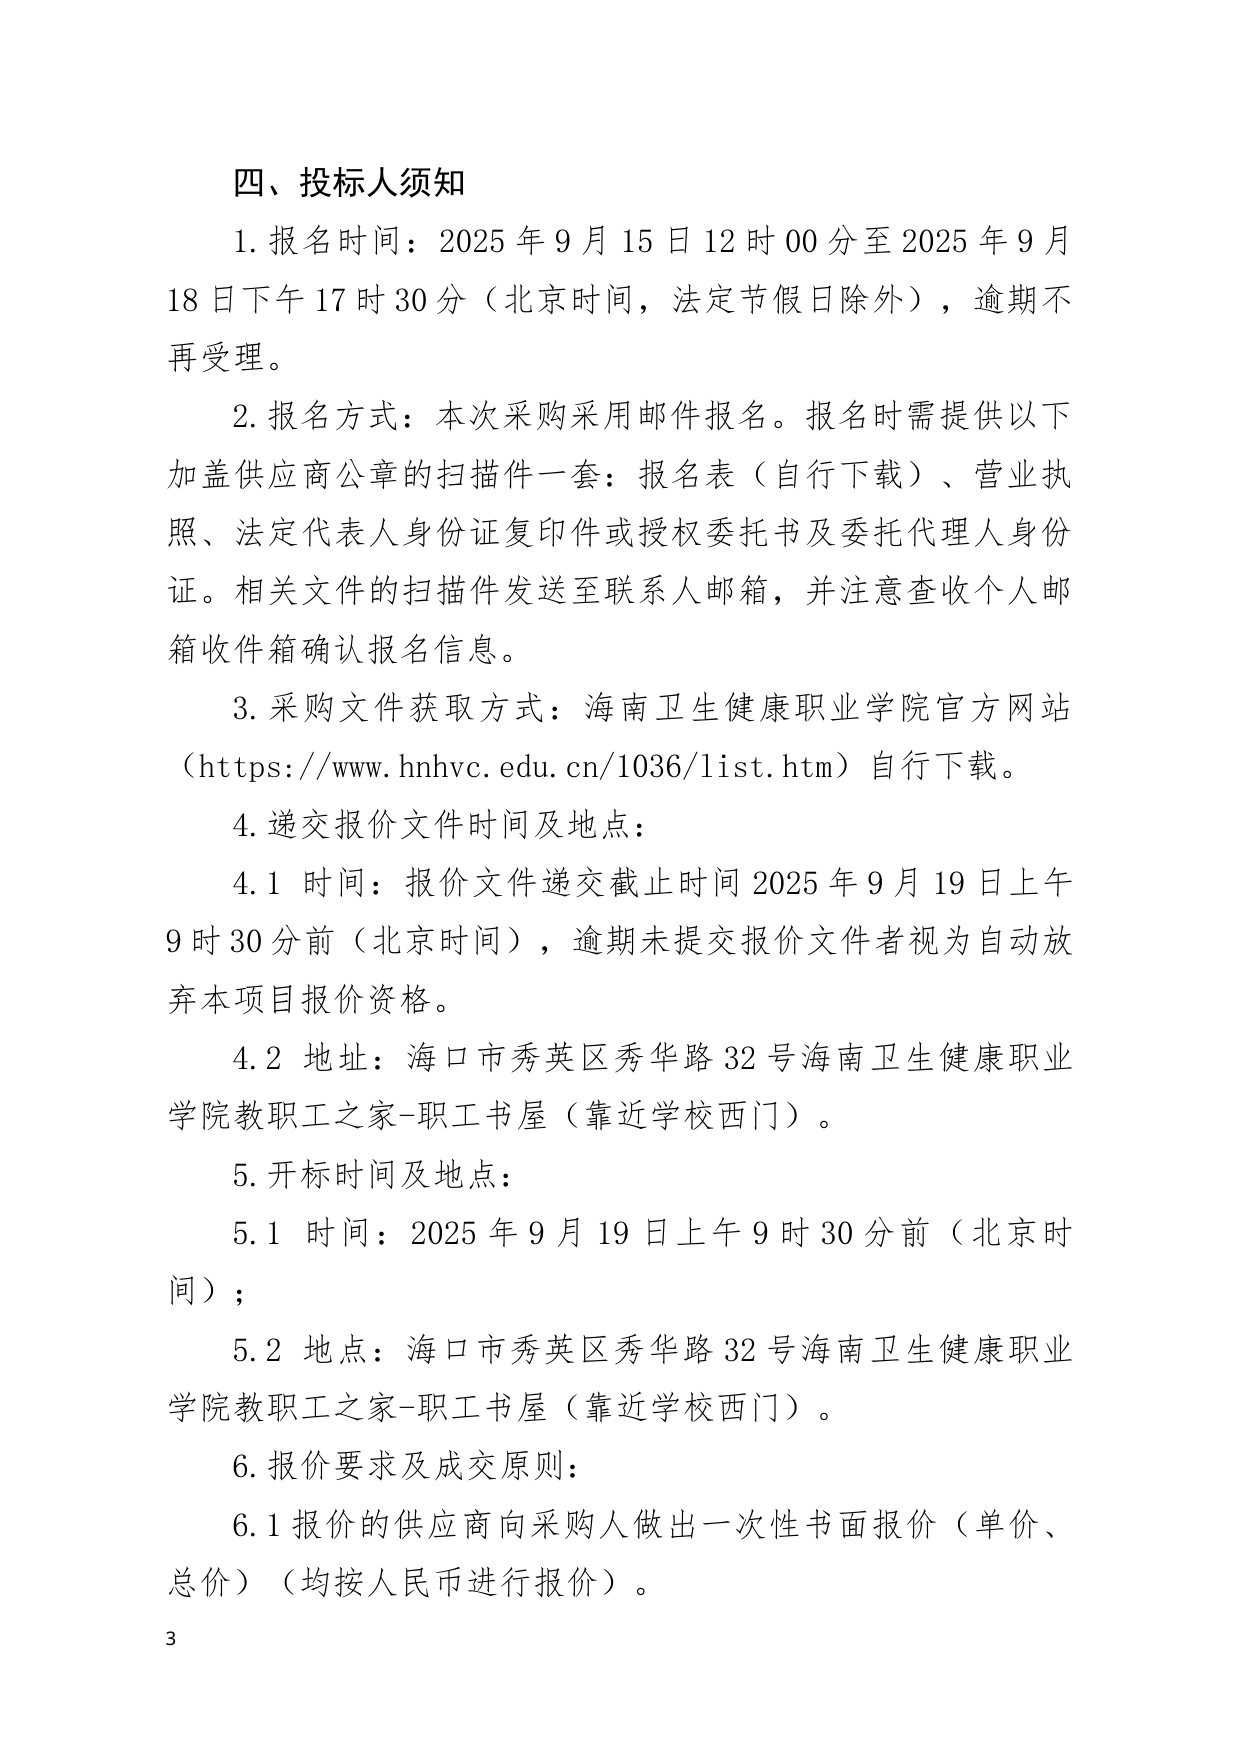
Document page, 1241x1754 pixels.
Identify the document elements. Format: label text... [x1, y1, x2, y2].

text 5.开标时间及地点： [165, 1139, 1075, 1198]
text 2.报名方式：本次采购采用邮件报名。报名时需提供以下加盖供应商公章的扫描件一套：报名表（自行下载）、营业执照、法定代表人身份证复印件或授权委托书及委托代理人身份证。相关文件的扫描件发送至联系人邮箱，并注意查收个人邮箱收件箱确认报名信息。 [165, 381, 1075, 673]
text 5.1 时间：2025年9月19日上午9时30分前（北京时间）； [165, 1198, 1075, 1314]
text 4.递交报价文件时间及地点： [165, 789, 1075, 848]
text 6.1报价的供应商向采购人做出一次性书面报价（单价、总价）（均按人民币进行报价）。 [165, 1489, 1075, 1606]
text 4.1 时间：报价文件递交截止时间2025年9月19日上午9时30分前（北京时间），逾期未提交报价文件者视为自动放弃本项目报价资格。 [165, 848, 1075, 1023]
text 四、投标人须知 [165, 148, 1075, 206]
text 5.2 地点：海口市秀英区秀华路32号海南卫生健康职业学院教职工之家-职工书屋（靠近学校西门）。 [165, 1314, 1075, 1431]
text 3.采购文件获取方式：海南卫生健康职业学院官方网站（https://www.hnhvc.edu.cn/1036/list.htm）自行下载。 [165, 673, 1075, 789]
text 6.报价要求及成交原则： [165, 1431, 1075, 1489]
text 1.报名时间：2025年9月15日12时00分至2025年9月18日下午17时30分（北京时间，法定节假日除外），逾期不再受理。 [165, 206, 1075, 381]
text 4.2 地址：海口市秀英区秀华路32号海南卫生健康职业学院教职工之家-职工书屋（靠近学校西门）。 [165, 1023, 1075, 1139]
